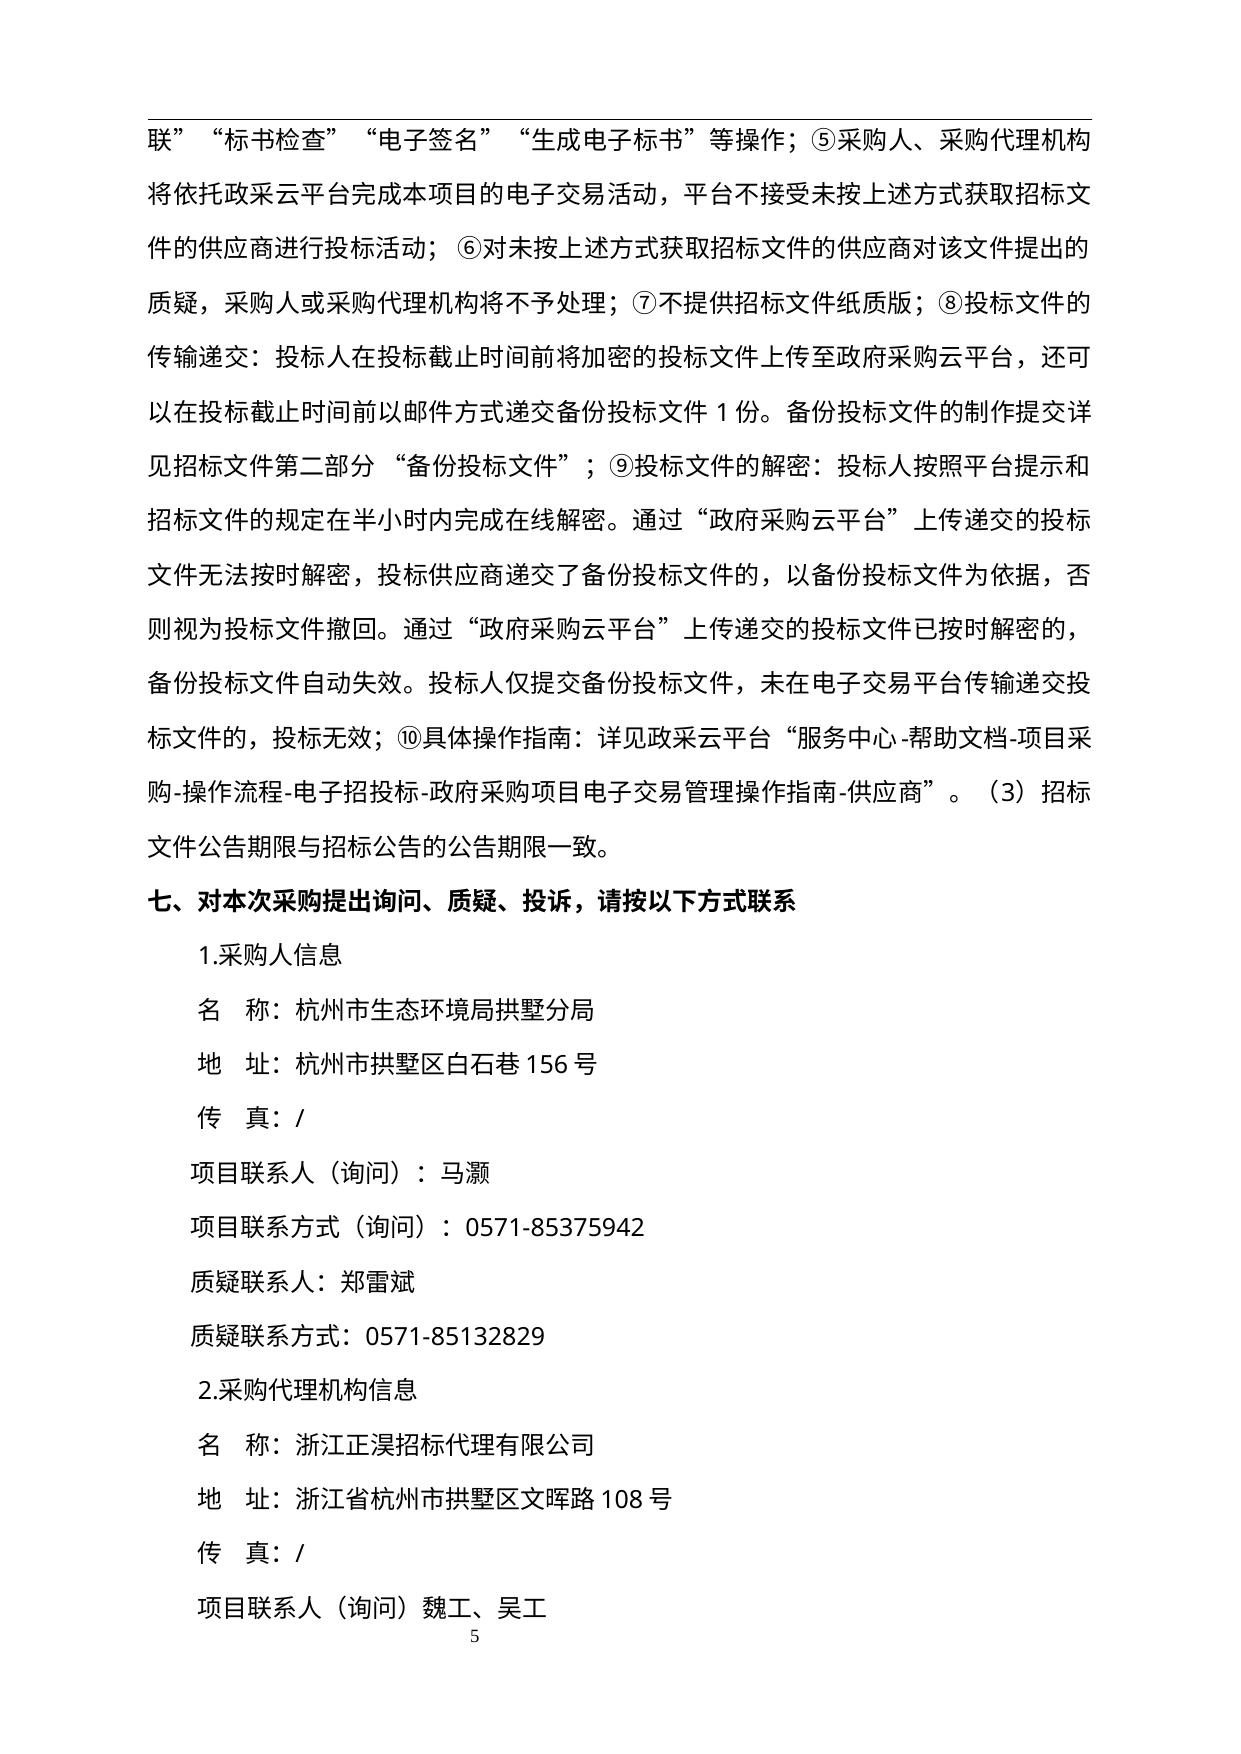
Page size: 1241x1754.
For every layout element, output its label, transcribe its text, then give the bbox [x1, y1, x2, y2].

text 2.采购代理机构信息 [148, 1371, 1092, 1407]
text 项目联系方式（询问）：0571-85375942 [148, 1208, 1092, 1244]
text 地 址：杭州市拱墅区白石巷156号 [148, 1044, 1092, 1081]
text 地 址：浙江省杭州市拱墅区文晖路108号 [148, 1479, 1092, 1516]
text 质疑联系方式：0571-85132829 [148, 1316, 1092, 1353]
text 项目联系人（询问）魏工、吴工 [148, 1588, 1092, 1624]
text 项目联系人（询问）：马灏 [148, 1153, 1092, 1189]
text 名 称：浙江正淏招标代理有限公司 [148, 1425, 1092, 1461]
text 传 真：/ [148, 1534, 1092, 1570]
text 名 称：杭州市生态环境局拱墅分局 [148, 990, 1092, 1026]
text 七、对本次采购提出询问、质疑、投诉，请按以下方式联系 [148, 881, 1092, 918]
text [148, 120, 1092, 863]
text 质疑联系人：郑雷斌 [148, 1262, 1092, 1298]
text 1.采购人信息 [148, 936, 1092, 972]
text 传 真：/ [148, 1099, 1092, 1135]
